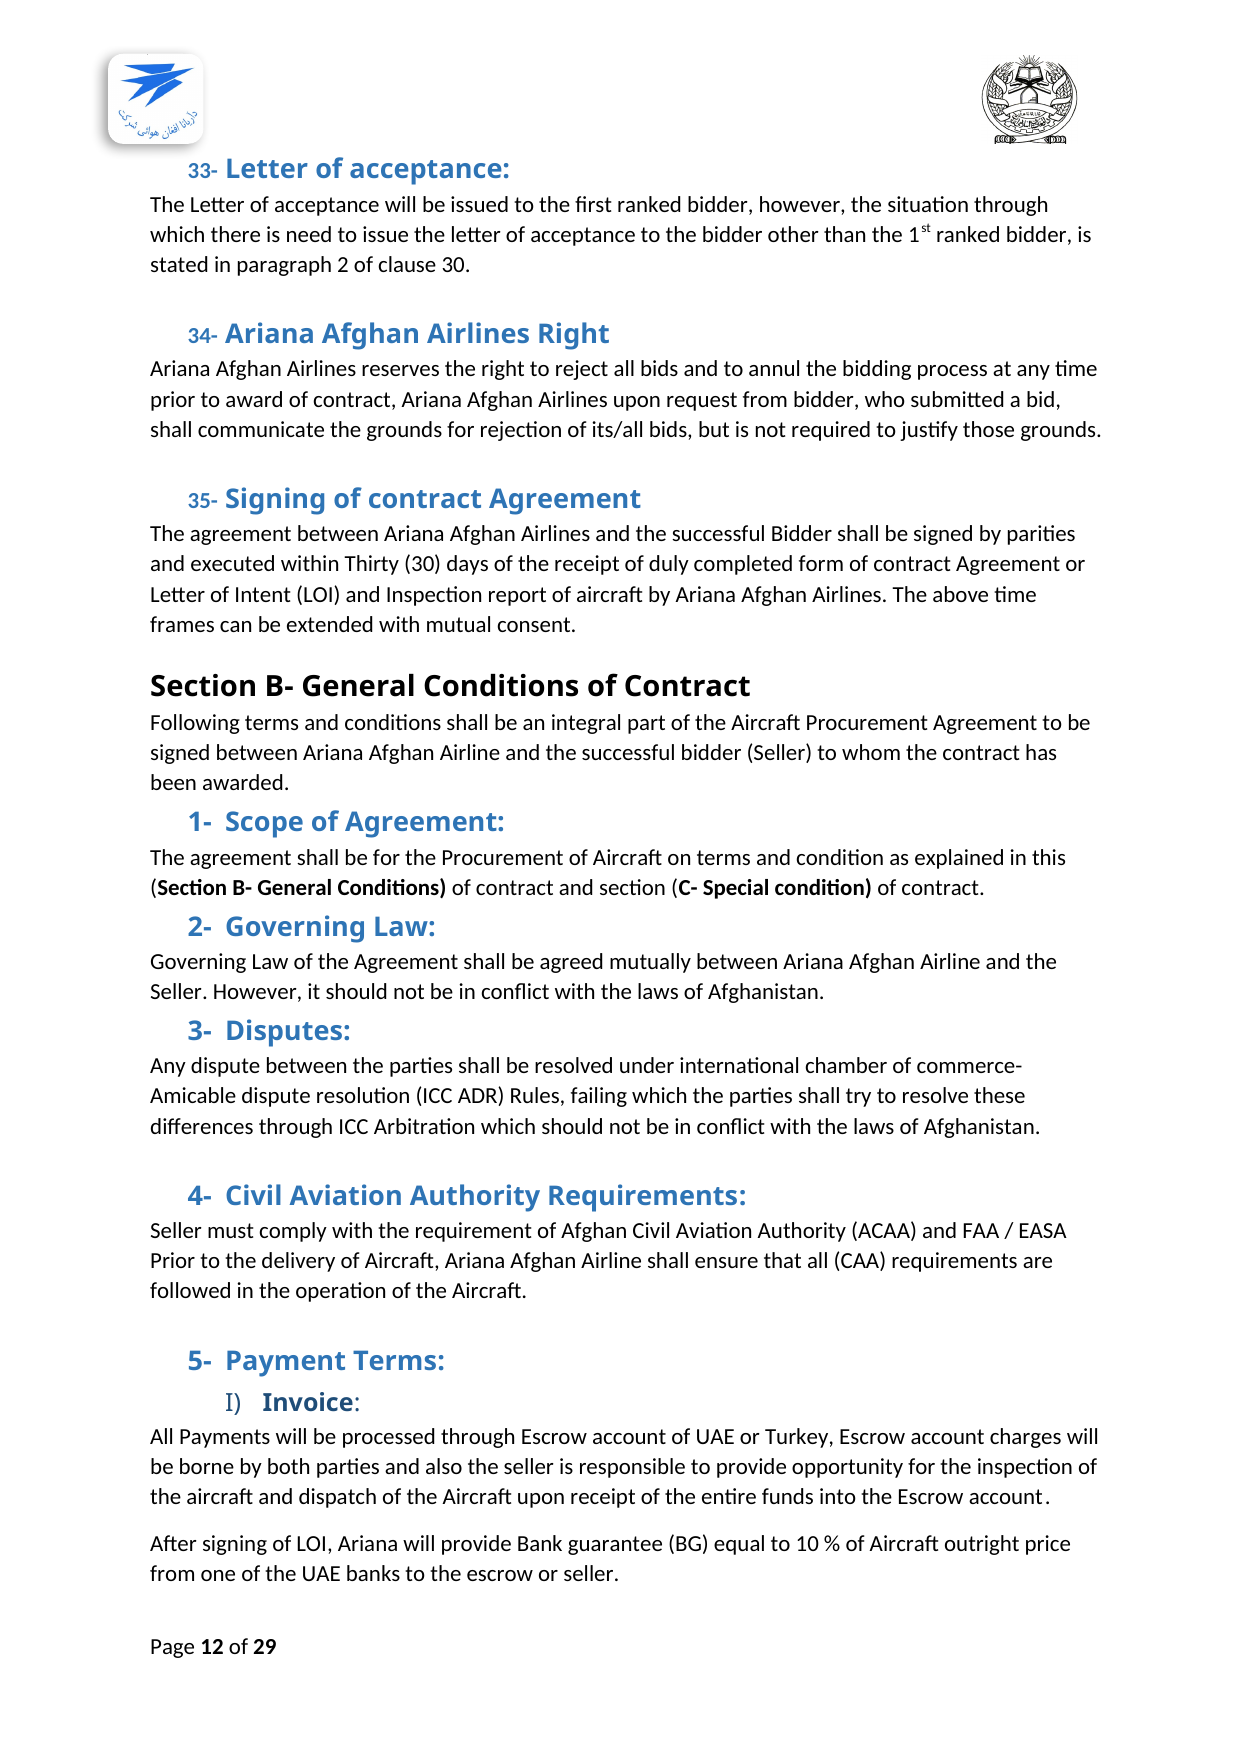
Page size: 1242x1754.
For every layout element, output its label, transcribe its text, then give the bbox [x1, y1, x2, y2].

text All Payments will be processed through Escrow account of UAE or Turkey, Escrow account charges will be borne by both parties and also the seller is responsible to provide opportunity for the inspection of the aircraft and dispatch of the Aircraft upon receipt of the entire funds into the Escrow account. [150, 1422, 1106, 1510]
text After signing of LOI, Ariana will provide Bank guarantee (BG) equal to 10 % of Aircraft outright price from one of the UAE banks to the escrow or seller. [150, 1529, 1106, 1587]
text Ariana Afghan Airlines reserves the right to reject all bids and to annul the bidding process at any time prior to award of contract, Ariana Afghan Airlines upon request from bidder, who submitted a bid, shall communicate the grounds for rejection of its/all bids, but is not required to justify those grounds. [150, 354, 1106, 443]
text Seller must comply with the requirement of Afghan Civil Aviation Authority (ACAA) and FAA / EASA Prior to the delivery of Aircraft, Ariana Afghan Airline shall ensure that all (CAA) requirements are followed in the operation of the Aircraft. [150, 1216, 1106, 1304]
text The agreement shall be for the Procurement of Aircraft on terms and condition as explained in this (Section B- General Conditions) of contract and section (C- Special condition) of contract. [150, 843, 1106, 901]
subtitle Civil Aviation Authority Requirements: [187, 1176, 1106, 1213]
text Governing Law of the Agreement shall be agreed mutually between Ariana Afghan Airline and the Seller. However, it should not be in conflict with the laws of Afghanistan. [150, 947, 1106, 1005]
subtitle Invoice: [225, 1385, 1106, 1419]
text Following terms and conditions shall be an integral part of the Aircraft Procurement Agreement to be signed between Ariana Afghan Airline and the successful bidder (Seller) to whom the contract has been awarded. [150, 708, 1106, 796]
text Any dispute between the parties shall be resolved under international chamber of commerce- Amicable dispute resolution (ICC ADR) Rules, failing which the parties shall try to resolve these differences through ICC Arbitration which should not be in conflict with the laws of Afghanistan. [150, 1051, 1106, 1140]
picture [108, 53, 204, 144]
subtitle Ariana Afghan Airlines Right [187, 315, 1106, 352]
text The agreement between Ariana Afghan Airlines and the successful Bidder shall be signed by parities and executed within Thirty (30) days of the receipt of duly completed form of contract Agreement or Letter of Intent (LOI) and Inspection report of aircraft by Ariana Afghan Airlines. The above time frames can be extended with mutual consent. [150, 519, 1106, 638]
subtitle Section B- General Conditions of Contract [150, 665, 1106, 705]
subtitle Scope of Agreement: [187, 803, 1106, 840]
subtitle Governing Law: [187, 907, 1106, 944]
subtitle Letter of acceptance: [187, 150, 1106, 187]
subtitle Payment Terms: [187, 1341, 1106, 1378]
subtitle Disputes: [187, 1012, 1106, 1048]
subtitle Signing of contract Agreement [187, 479, 1106, 516]
text The Letter of acceptance will be issued to the first ranked bidder, however, the situation through which there is need to issue the letter of acceptance to the bidder other than the 1st ranked bidder, is stated in paragraph 2 of clause 30. [150, 190, 1106, 278]
picture [981, 55, 1078, 144]
